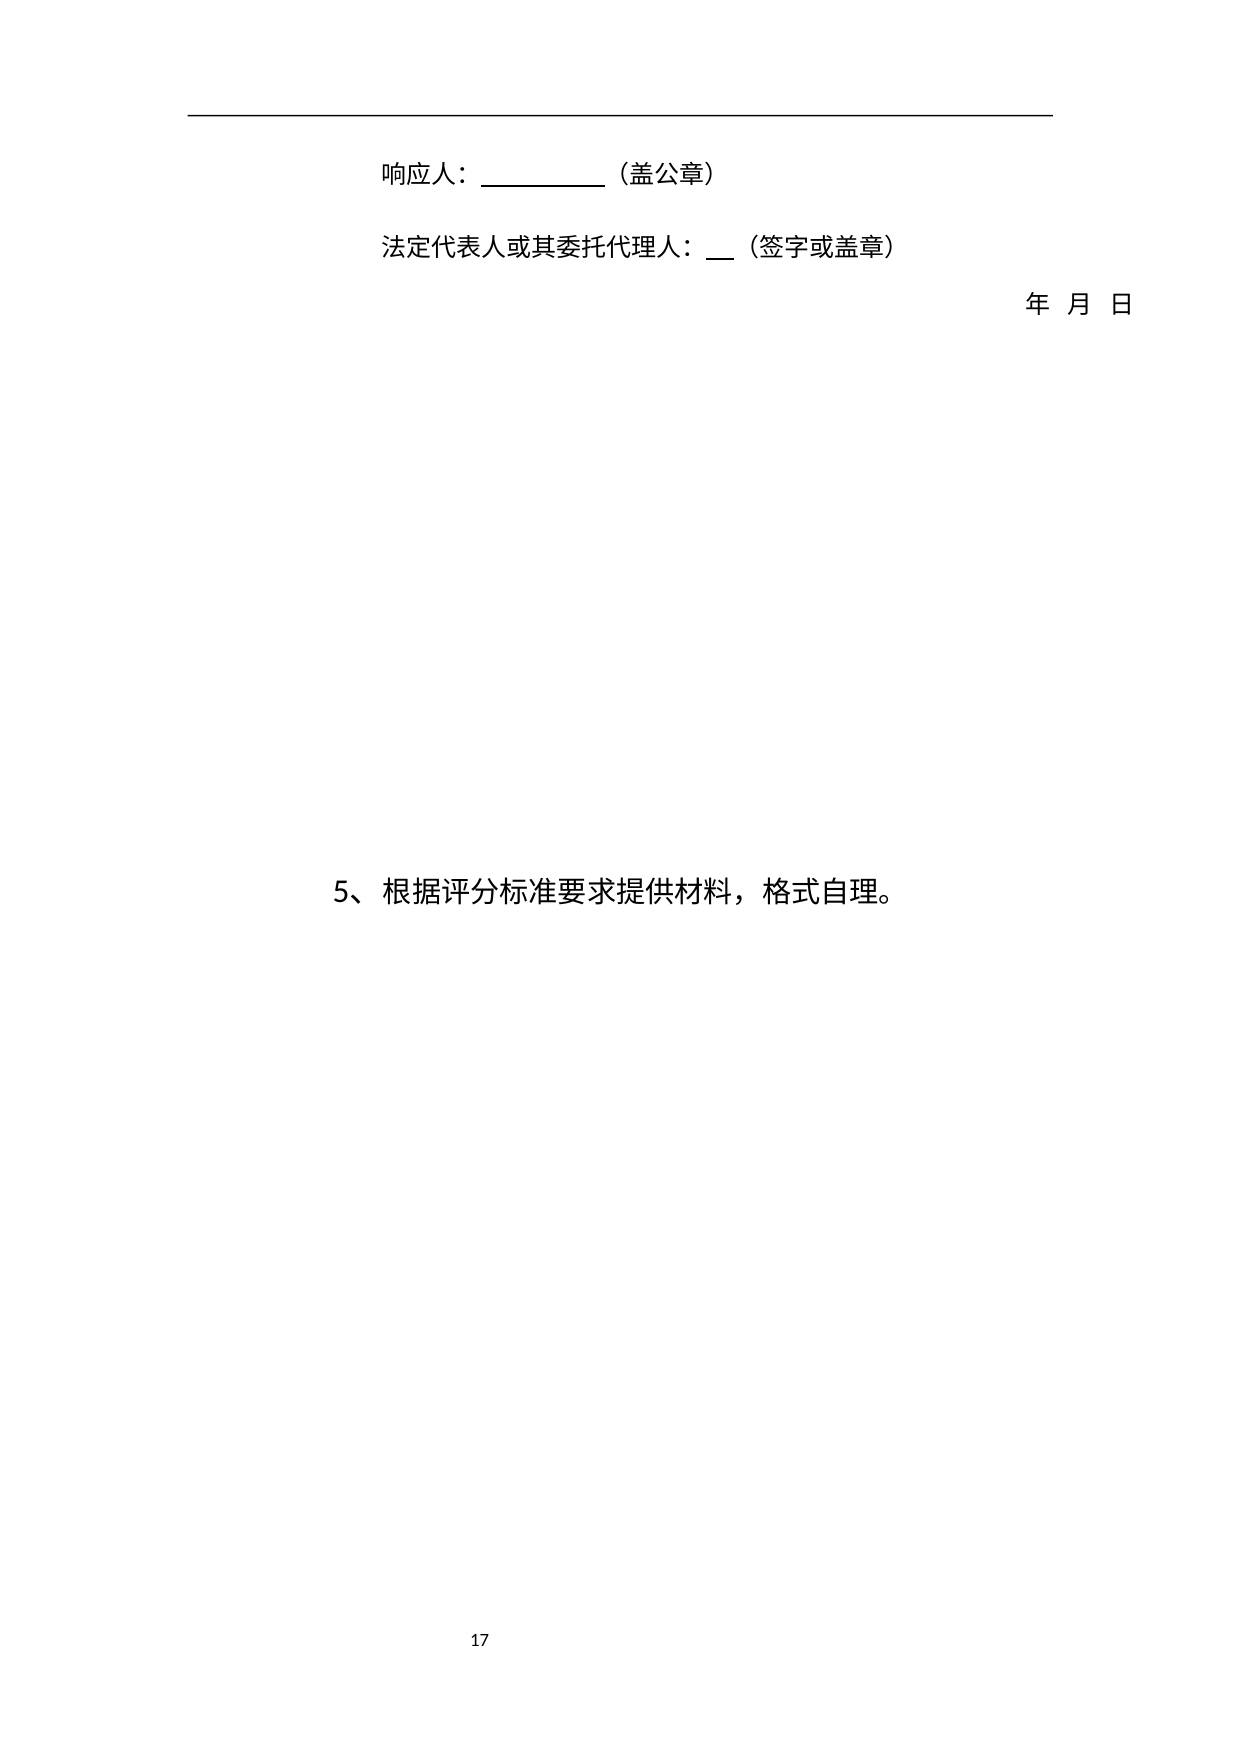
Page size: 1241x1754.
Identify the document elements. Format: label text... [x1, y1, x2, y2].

text 5、根据评分标准要求提供材料，格式自理。 [106, 856, 1134, 921]
text 响应人： （盖公章） [106, 125, 1134, 198]
text 法定代表人或其委托代理人： （签字或盖章） [106, 198, 1134, 271]
text 年 月 日 [106, 271, 1134, 336]
